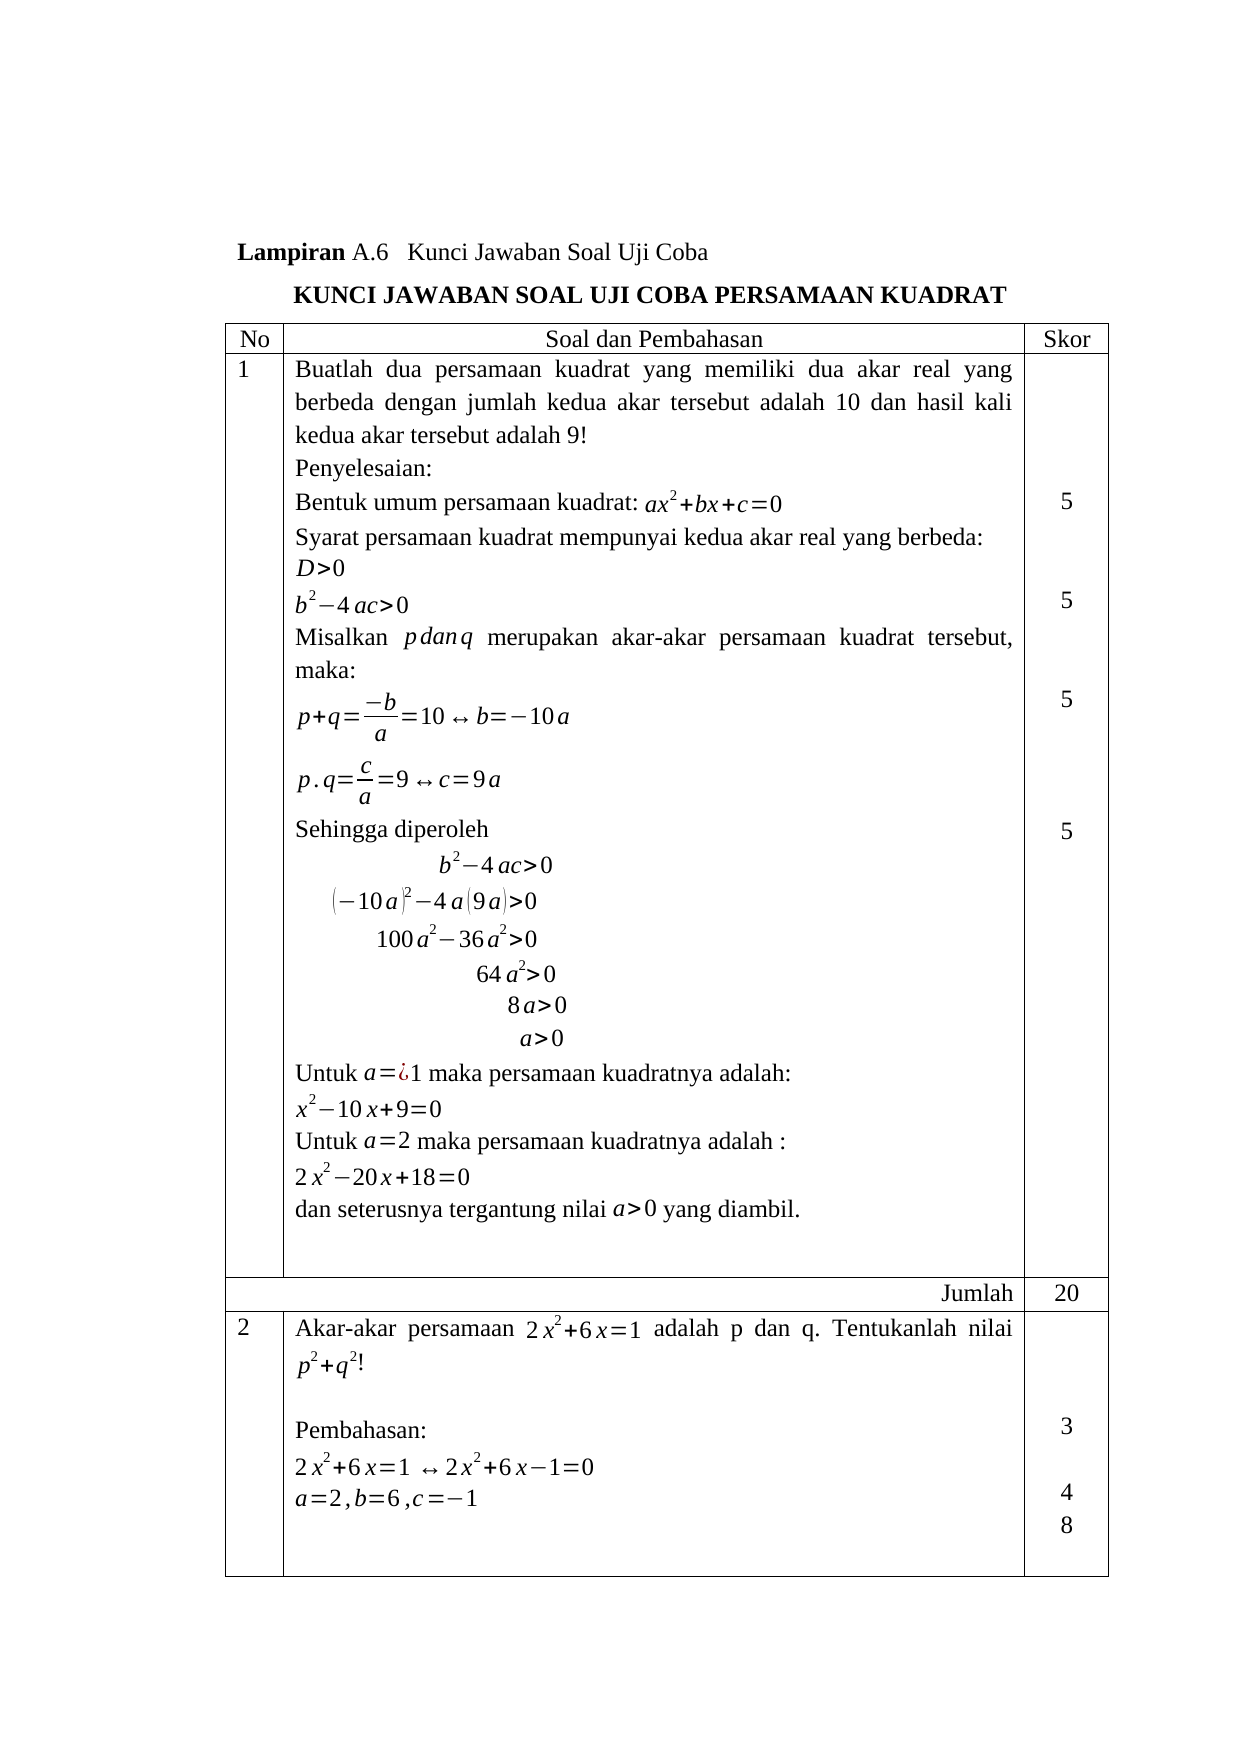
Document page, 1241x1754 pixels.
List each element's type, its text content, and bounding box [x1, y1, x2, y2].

table_cell 2 [226, 1312, 283, 1576]
table_cell Buatlah dua persamaan kuadrat yang memiliki dua akar real yang berbeda dengan jumlah kedua akar tersebut adalah 10 dan hasil kali kedua akar tersebut adalah 9! Penyelesaian: Bentuk umum persamaan kuadrat: Syarat persamaan kuadrat mempunyai kedua akar real yang berbeda: Misalkan merupakan akar-akar persamaan kuadrat tersebut, maka: Sehingga diperoleh Untuk 1 maka persamaan kuadratnya adalah: Untuk maka persamaan kuadratnya adalah : dan seterusnya tergantung nilai yang diambil. [284, 354, 1024, 1277]
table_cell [284, 1312, 1024, 1576]
table_cell 3 4 8 [1025, 1312, 1108, 1576]
table_header Skor [1025, 324, 1108, 353]
text KUNCI JAWABAN SOAL UJI COBA PERSAMAAN KUADRAT [237, 280, 1063, 309]
table_cell 5 5 5 5 [1025, 354, 1108, 1277]
table_cell 1 [226, 354, 283, 1277]
table_header Soal dan Pembahasan [284, 324, 1024, 353]
table_cell 20 [1025, 1278, 1108, 1311]
text Lampiran A.6 Kunci Jawaban Soal Uji Coba [237, 237, 1063, 266]
table_header No [226, 324, 283, 353]
table_cell Jumlah [226, 1278, 1024, 1311]
